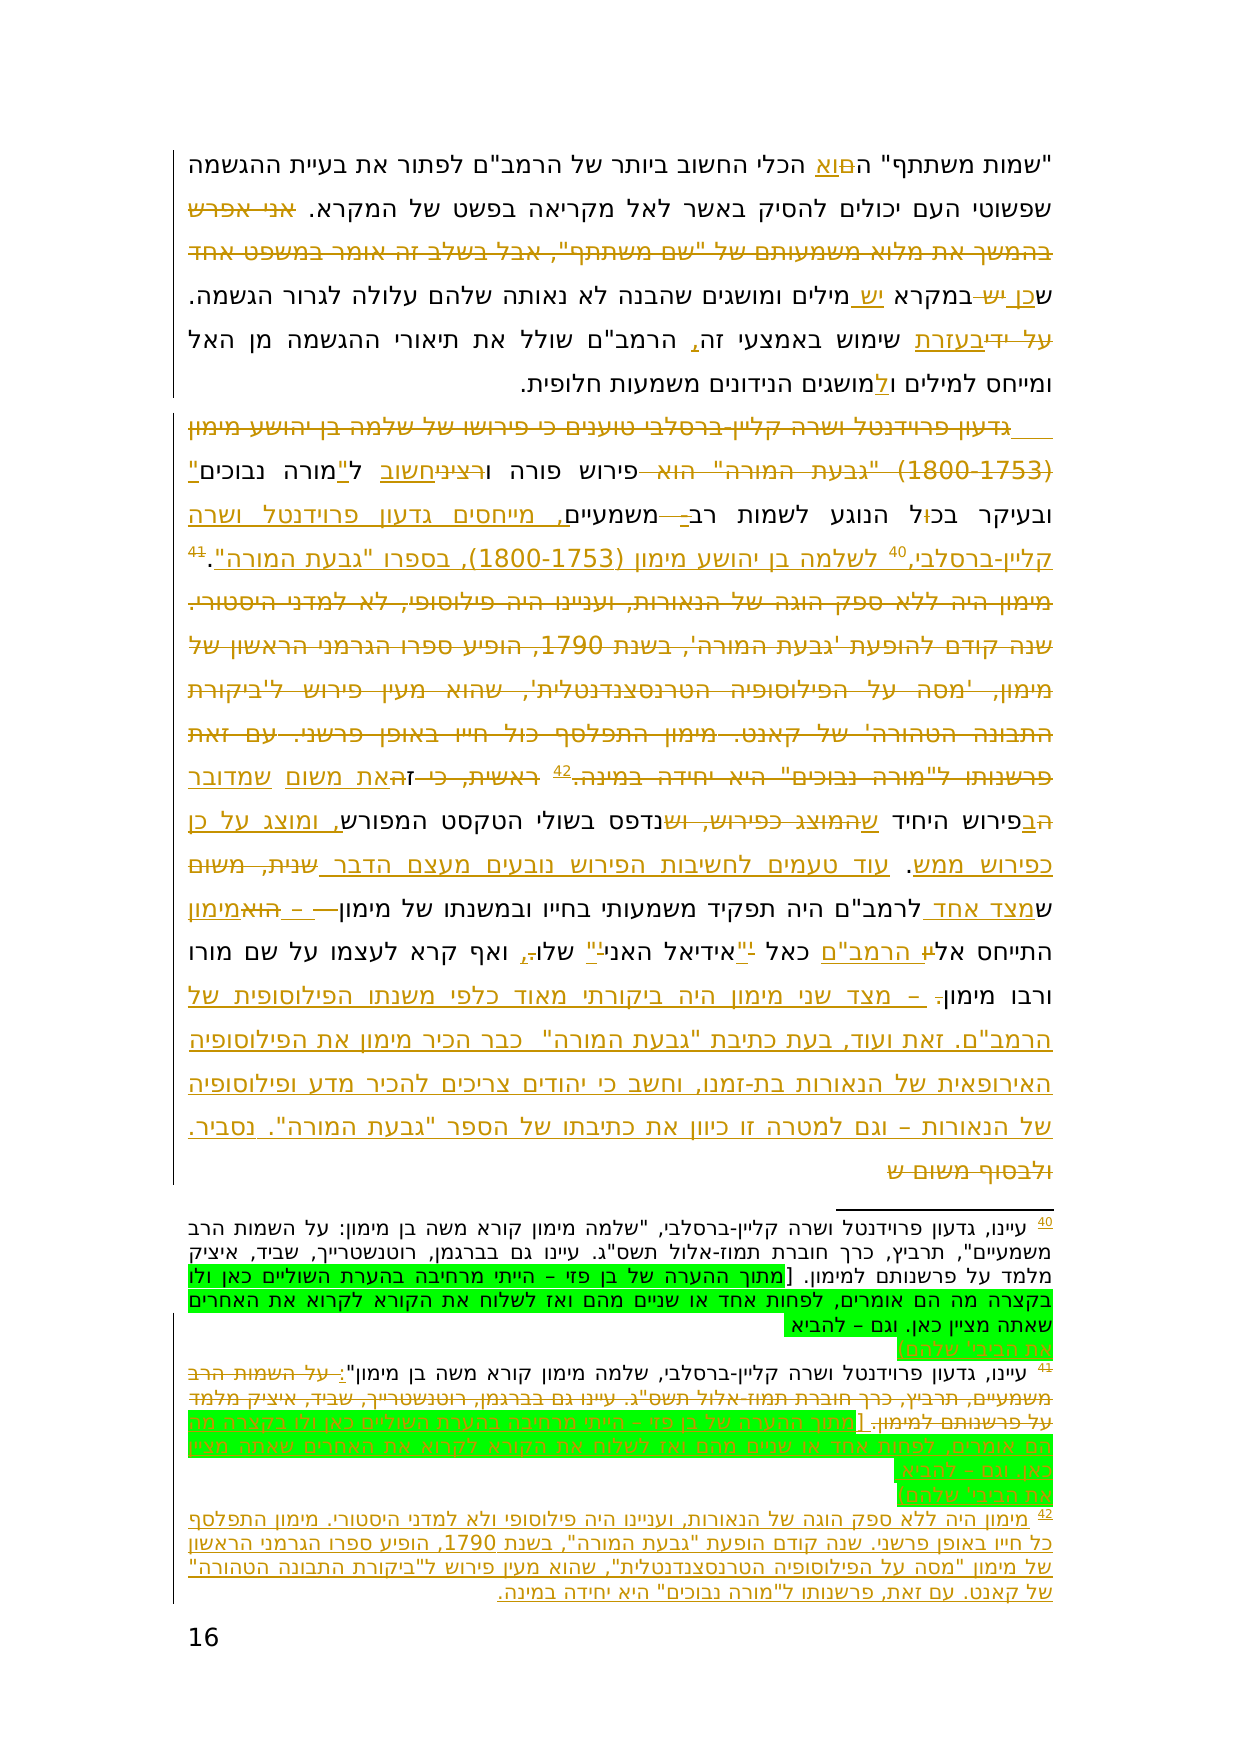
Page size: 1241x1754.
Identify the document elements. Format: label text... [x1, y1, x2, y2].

text פירוש פורה ו למורה נבוכים ובעיקר בכל הנוגע לשמות רבמשמעיים. ז פירוש היחיד נדפס בשולי הטקסט המפורש. שלרמב"ם היה תפקיד משמעותי בחייו ובמשנתו של מימון התייחס אל כאל אידיאל האני שלו ואף קרא לעצמו על שם מורו ורבו מימון [187, 692, 1053, 734]
text פירוש פורה ו למורה נבוכים ובעיקר בכל הנוגע לשמות רבמשמעיים. ז פירוש היחיד נדפס בשולי הטקסט המפורש. שלרמב"ם היה תפקיד משמעותי בחייו ובמשנתו של מימון התייחס אל כאל אידיאל האני שלו ואף קרא לעצמו על שם מורו ורבו מימון [187, 1139, 1053, 1185]
text פירוש פורה ו למורה נבוכים ובעיקר בכל הנוגע לשמות רבמשמעיים. ז פירוש היחיד נדפס בשולי הטקסט המפורש. שלרמב"ם היה תפקיד משמעותי בחייו ובמשנתו של מימון התייחס אל כאל אידיאל האני שלו ואף קרא לעצמו על שם מורו ורבו מימון [187, 735, 1053, 1094]
text פירוש פורה ו למורה נבוכים ובעיקר בכל הנוגע לשמות רבמשמעיים. ז פירוש היחיד נדפס בשולי הטקסט המפורש. שלרמב"ם היה תפקיד משמעותי בחייו ובמשנתו של מימון התייחס אל כאל אידיאל האני שלו ואף קרא לעצמו על שם מורו ורבו מימון [187, 1095, 1053, 1138]
text פירוש פורה ו למורה נבוכים ובעיקר בכל הנוגע לשמות רבמשמעיים. ז פירוש היחיד נדפס בשולי הטקסט המפורש. שלרמב"ם היה תפקיד משמעותי בחייו ובמשנתו של מימון התייחס אל כאל אידיאל האני שלו ואף קרא לעצמו על שם מורו ורבו מימון [187, 604, 1053, 691]
text "שמות משתתף" ה הכלי החשוב ביותר של הרמב"ם לפתור את בעיית ההגשמה שפשוטי העם יכולים להסיק באשר לאל מקריאה בפשט של המקרא. שבמקרא מילים ומושגים שהבנה לא נאותה שלהם עלולה לגרור הגשמה. שימוש באמצעי זה הרמב"ם שולל את תיאורי ההגשמה מן האל ומייחס למילים ומושגים הנידונים משמעות חלופית. [187, 150, 1053, 398]
text פירוש פורה ו למורה נבוכים ובעיקר בכל הנוגע לשמות רבמשמעיים. ז פירוש היחיד נדפס בשולי הטקסט המפורש. שלרמב"ם היה תפקיד משמעותי בחייו ובמשנתו של מימון התייחס אל כאל אידיאל האני שלו ואף קרא לעצמו על שם מורו ורבו מימון [187, 412, 1053, 603]
